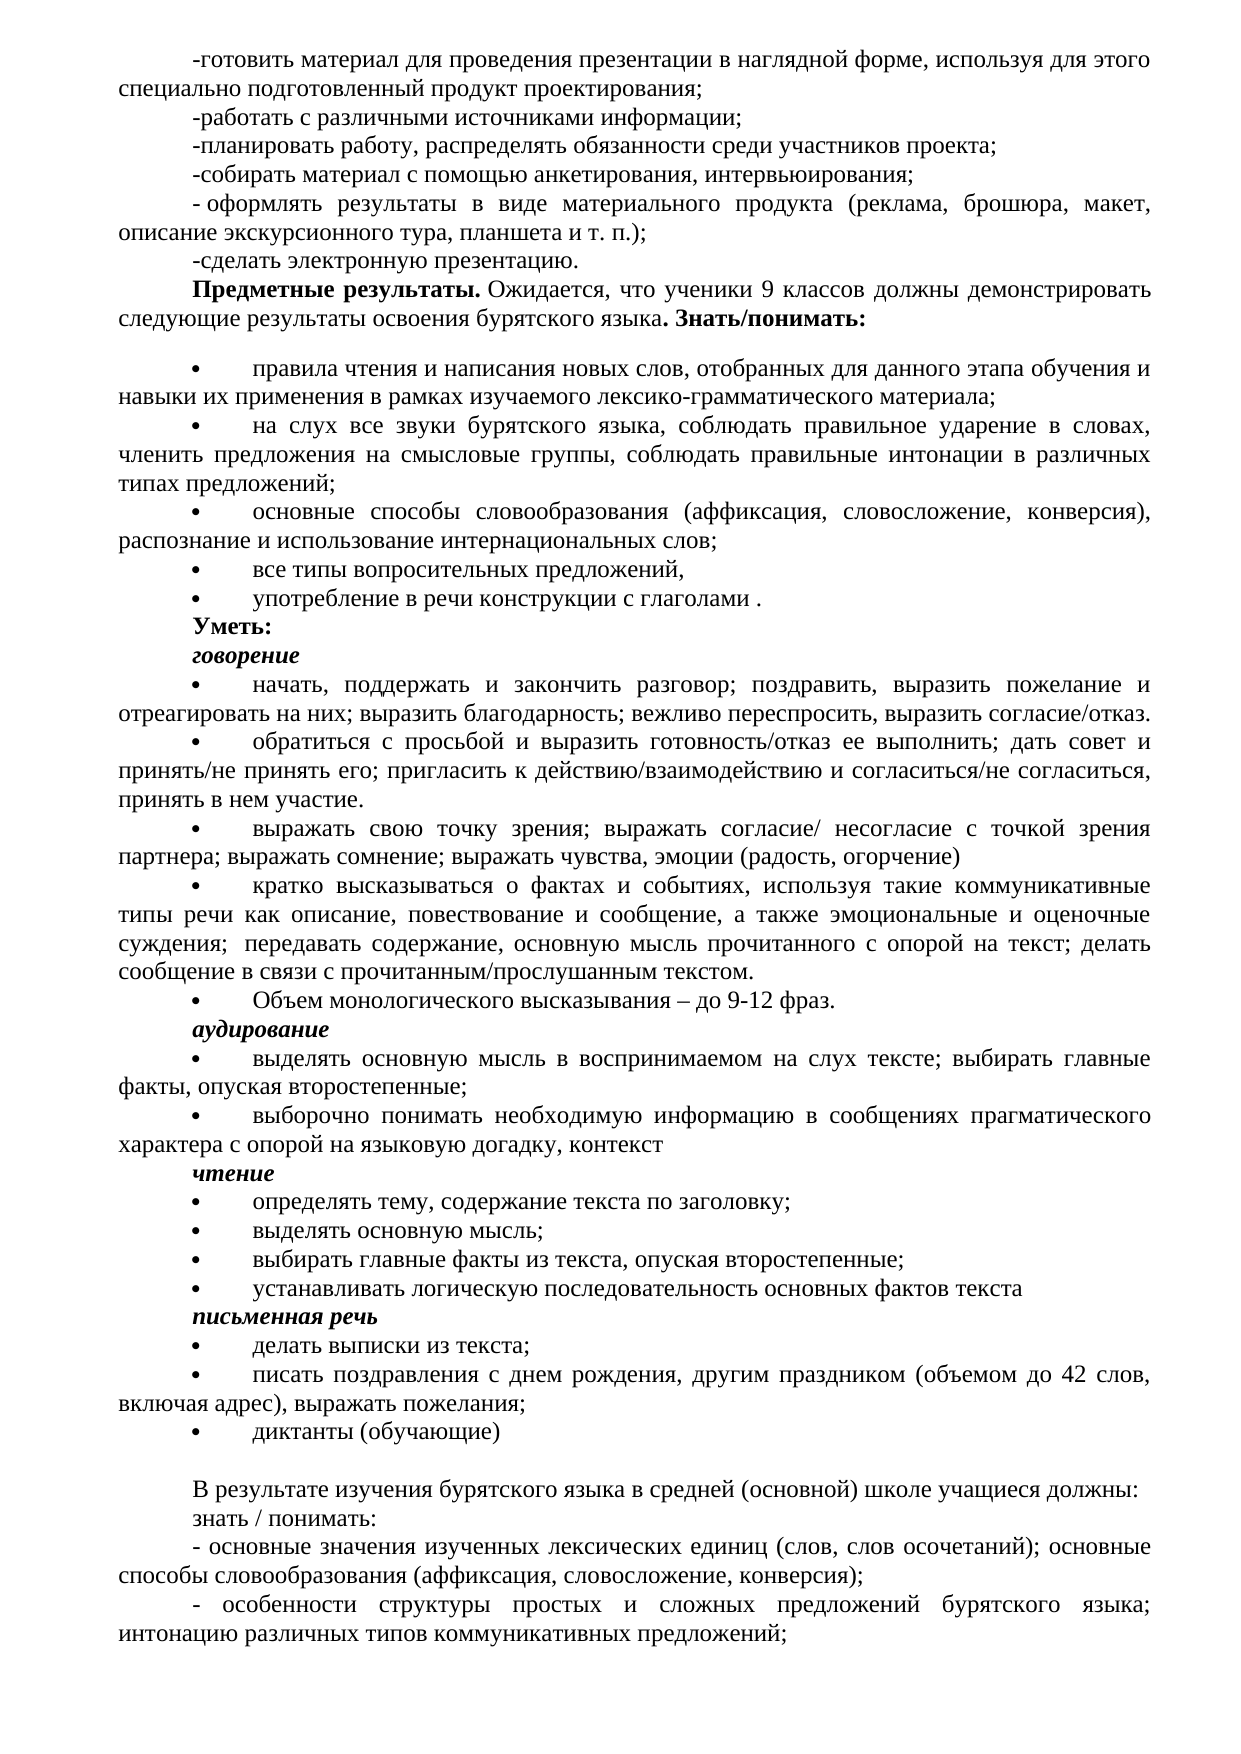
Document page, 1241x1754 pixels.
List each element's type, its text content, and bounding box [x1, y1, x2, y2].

list выражать свою точку зрения; выражать согласие/ несогласие с точкой зрения партнера; выражать сомнение; выражать чувства, эмоции (радость, огорчение) [118, 813, 1152, 870]
list выделять основную мысль; [118, 1215, 1152, 1244]
list устанавливать логическую последовательность основных фактов текста [118, 1273, 1152, 1301]
list выделять основную мысль в воспринимаемом на слух тексте; выбирать главные факты, опуская второстепенные; [118, 1043, 1152, 1100]
text письменная речь [118, 1301, 1152, 1330]
list диктанты (обучающие) [118, 1416, 1152, 1445]
text -сделать электронную презентацию. [118, 246, 1152, 274]
list все типы вопросительных предложений, [118, 554, 1152, 583]
text Уметь: [118, 611, 1152, 640]
list употребление в речи конструкции с глаголами . [118, 583, 1152, 611]
text аудирование [118, 1014, 1152, 1043]
list делать выписки из текста; [118, 1330, 1152, 1359]
text чтение [118, 1158, 1152, 1186]
list основные способы словообразования (аффиксация, словосложение, конверсия), распознание и использование интернациональных слов; [118, 496, 1152, 554]
text В результате изучения бурятского языка в средней (основной) школе учащиеся должны: [118, 1474, 1152, 1503]
text -планировать работу, распределять обязанности среди участников проекта; [118, 131, 1152, 159]
text говорение [118, 640, 1152, 669]
text - особенности структуры простых и сложных предложений бурятского языка; интонацию различных типов коммуникативных предложений; [118, 1589, 1152, 1646]
list Объем монологического высказывания – до 9-12 фраз. [118, 985, 1152, 1014]
list определять тему, содержание текста по заголовку; [118, 1186, 1152, 1215]
list писать поздравления с днем рождения, другим праздником (объемом до 42 слов, включая адрес), выражать пожелания; [118, 1359, 1152, 1416]
list обратиться с просьбой и выразить готовность/отказ ее выполнить; дать совет и принять/не принять его; пригласить к действию/взаимодействию и согласиться/не согласиться, принять в нем участие. [118, 726, 1152, 813]
text знать / понимать: [118, 1503, 1152, 1531]
text -готовить материал для проведения презентации в наглядной форме, используя для этого специально подготовленный продукт проектирования; [118, 44, 1152, 102]
text - оформлять результаты в виде материального продукта (реклама, брошюра, макет, описание экскурсионного тура, планшета и т. п.); [118, 188, 1152, 246]
text -работать с различными источниками информации; [118, 102, 1152, 131]
list начать, поддержать и закончить разговор; поздравить, выразить пожелание и отреагировать на них; выразить благодарность; вежливо переспросить, выразить согласие/отказ. [118, 669, 1152, 726]
list на слух все звуки бурятского языка, соблюдать правильное ударение в словах, членить предложения на смысловые группы, соблюдать правильные интонации в различных типах предложений; [118, 410, 1152, 496]
text - основные значения изученных лексических единиц (слов, слов осочетаний); основные способы словообразования (аффиксация, словосложение, конверсия); [118, 1531, 1152, 1589]
list правила чтения и написания новых слов, отобранных для данного этапа обучения и навыки их применения в рамках изучаемого лексико-грамматического материала; [118, 353, 1152, 410]
list кратко высказываться о фактах и событиях, используя такие коммуникативные типы речи как описание, повествование и сообщение, а также эмоциональные и оценочные суждения; передавать содержание, основную мысль прочитанного с опорой на текст; делать сообщение в связи с прочитанным/прослушанным текстом. [118, 870, 1152, 985]
list выборочно понимать необходимую информацию в сообщениях прагматического характера с опорой на языковую догадку, контекст [118, 1100, 1152, 1158]
text Предметные результаты. Ожидается, что ученики 9 классов должны демонстрировать следующие результаты освоения бурятского языка. Знать/понимать: [118, 274, 1152, 332]
text -собирать материал с помощью анкетирования, интервьюирования; [118, 159, 1152, 188]
list выбирать главные факты из текста, опуская второстепенные; [118, 1244, 1152, 1273]
